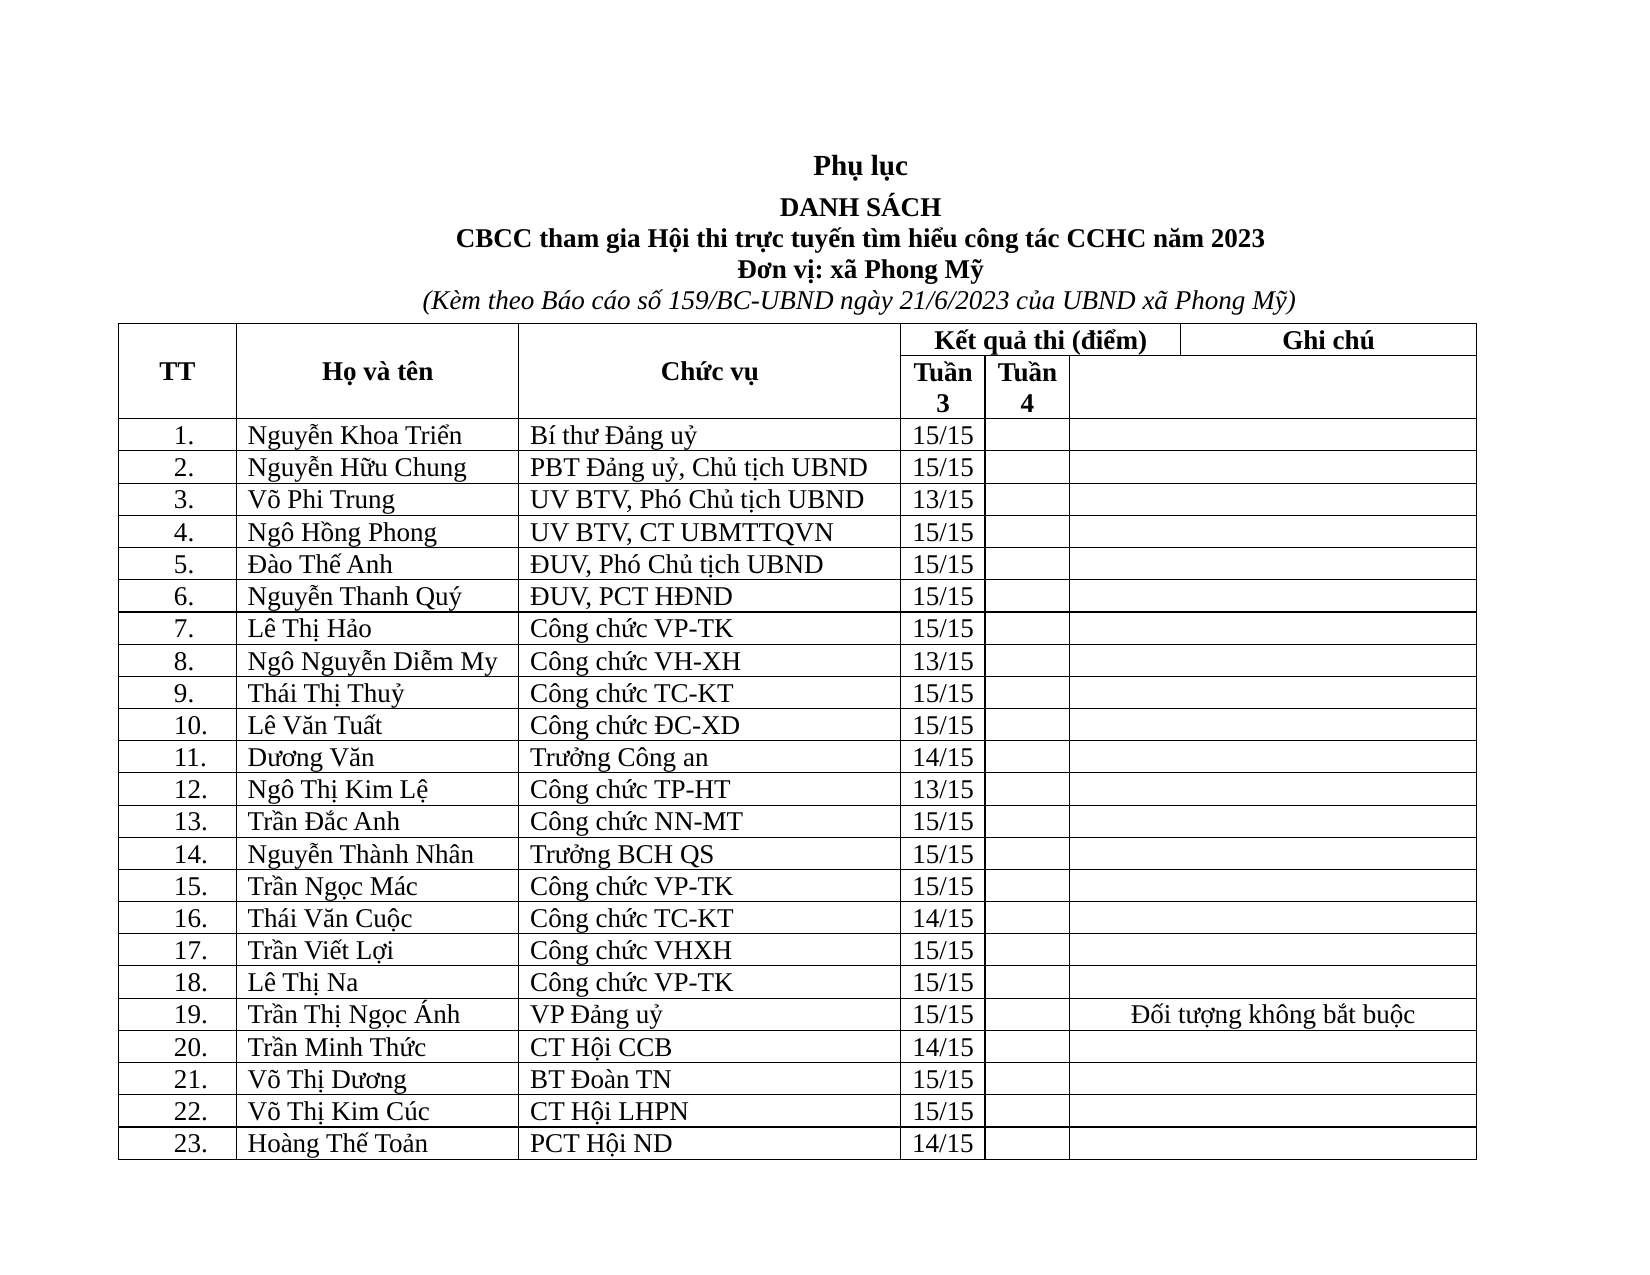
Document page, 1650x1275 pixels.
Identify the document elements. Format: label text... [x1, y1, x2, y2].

table_cell [1070, 613, 1476, 643]
table_cell [119, 1031, 236, 1062]
table_cell [986, 548, 1069, 579]
table_cell [986, 741, 1069, 772]
text CBCC tham gia Hội thi trực tuyến tìm hiểu công tác CCHC năm 2023 [177, 222, 1544, 253]
table_cell 14/15 [901, 1031, 984, 1062]
table_cell 15/15 [901, 1063, 984, 1094]
table_cell [1070, 934, 1476, 965]
table_cell Trưởng BCH QS [519, 838, 900, 869]
table_cell 14/15 [901, 902, 984, 933]
table_cell [119, 870, 236, 901]
table_cell Trần Viết Lợi [237, 934, 518, 965]
table_cell [119, 1128, 236, 1158]
table_cell [986, 709, 1069, 740]
table_cell Lê Thị Na [237, 966, 518, 998]
table_cell Công chức TC-KT [519, 677, 900, 708]
table_cell [1070, 870, 1476, 901]
table_cell [1070, 838, 1476, 869]
table_cell CT Hội LHPN [519, 1095, 900, 1126]
table_cell [986, 999, 1069, 1030]
table_cell [119, 1063, 236, 1094]
table_cell 15/15 [901, 709, 984, 740]
table_cell [986, 1095, 1069, 1126]
table_cell CT Hội CCB [519, 1031, 900, 1062]
text Phụ lục [177, 148, 1544, 181]
table_cell 15/15 [901, 1095, 984, 1126]
table_cell BT Đoàn TN [519, 1063, 900, 1094]
text DANH SÁCH [177, 191, 1544, 222]
table_cell [119, 741, 236, 772]
table_cell Công chức TC-KT [519, 902, 900, 933]
table_header Ghi chú [1181, 324, 1476, 355]
table_cell [119, 645, 236, 676]
table_cell Hoàng Thế Toản [237, 1128, 518, 1158]
table_cell 14/15 [901, 741, 984, 772]
table_cell UV BTV, CT UBMTTQVN [519, 516, 900, 547]
table_cell [119, 613, 236, 643]
text (Kèm theo Báo cáo số 159/BC-UBND ngày 21/6/2023 của UBND xã Phong Mỹ) [177, 284, 1544, 315]
table_cell [119, 484, 236, 515]
table_cell [986, 451, 1069, 483]
table_cell [1070, 1095, 1476, 1126]
table_cell [986, 1063, 1069, 1094]
table_cell 15/15 [901, 966, 984, 998]
table_cell [986, 773, 1069, 804]
table_cell [986, 838, 1069, 869]
table_cell Công chức VH-XH [519, 645, 900, 676]
table_cell 15/15 [901, 999, 984, 1030]
table_cell Thái Thị Thuỷ [237, 677, 518, 708]
table_cell Công chức ĐC-XD [519, 709, 900, 740]
table_cell [119, 902, 236, 933]
table_cell Tuần 3 [901, 356, 984, 418]
table_cell 13/15 [901, 645, 984, 676]
table_cell [1070, 677, 1476, 708]
table_header TT [119, 324, 236, 418]
table_cell [986, 613, 1069, 643]
table_cell Công chức VP-TK [519, 966, 900, 998]
table_cell Nguyễn Khoa Triển [237, 419, 518, 450]
table_cell Lê Văn Tuất [237, 709, 518, 740]
table_cell 14/15 [901, 1128, 984, 1158]
table_cell [119, 999, 236, 1030]
table_cell [1070, 773, 1476, 804]
table_cell Trần Minh Thức [237, 1031, 518, 1062]
table_cell VP Đảng uỷ [519, 999, 900, 1030]
table_cell [1070, 902, 1476, 933]
table_cell Ngô Thị Kim Lệ [237, 773, 518, 804]
table_cell 15/15 [901, 516, 984, 547]
table_cell [1070, 1031, 1476, 1062]
table_cell 13/15 [901, 484, 984, 515]
table_cell PCT Hội ND [519, 1128, 900, 1158]
table_cell [119, 773, 236, 804]
table_cell [119, 516, 236, 547]
table_cell [1070, 484, 1476, 515]
table_cell Nguyễn Thành Nhân [237, 838, 518, 869]
table_cell [986, 870, 1069, 901]
table_cell [986, 902, 1069, 933]
table_cell [986, 516, 1069, 547]
table_cell [119, 806, 236, 837]
table_cell [1070, 806, 1476, 837]
table_cell Ngô Nguyễn Diễm My [237, 645, 518, 676]
table_cell [119, 677, 236, 708]
table_cell Công chức VHXH [519, 934, 900, 965]
table_cell Lê Thị Hảo [237, 613, 518, 643]
table_cell [1070, 645, 1476, 676]
table_cell Tuần 4 [986, 356, 1069, 418]
table_cell Trưởng Công an [519, 741, 900, 772]
table_cell ĐUV, PCT HĐND [519, 580, 900, 611]
table_cell Trần Ngọc Mác [237, 870, 518, 901]
table_cell Thái Văn Cuộc [237, 902, 518, 933]
table_cell Trần Thị Ngọc Ánh [237, 999, 518, 1030]
table_cell [986, 419, 1069, 450]
table_cell [119, 1095, 236, 1126]
table_cell [1070, 548, 1476, 579]
table_cell Võ Thị Kim Cúc [237, 1095, 518, 1126]
table_cell [986, 1031, 1069, 1062]
table_cell [1070, 1128, 1476, 1158]
table_cell ĐUV, Phó Chủ tịch UBND [519, 548, 900, 579]
table_cell [986, 1128, 1069, 1158]
table_cell Công chức VP-TK [519, 870, 900, 901]
table_cell Đào Thế Anh [237, 548, 518, 579]
table_cell Dương Văn [237, 741, 518, 772]
table_cell PBT Đảng uỷ, Chủ tịch UBND [519, 451, 900, 483]
table_cell 15/15 [901, 838, 984, 869]
table_cell 15/15 [901, 451, 984, 483]
table_cell 15/15 [901, 419, 984, 450]
table_header Chức vụ [519, 324, 900, 418]
table_cell [1070, 709, 1476, 740]
table_cell [986, 580, 1069, 611]
table_cell [119, 419, 236, 450]
table_cell [986, 484, 1069, 515]
table_cell 13/15 [901, 773, 984, 804]
table_cell 15/15 [901, 677, 984, 708]
table_cell Công chức TP-HT [519, 773, 900, 804]
table_cell [986, 677, 1069, 708]
table_cell [986, 806, 1069, 837]
table_header Kết quả thi (điểm) [901, 324, 1180, 355]
table_cell [986, 934, 1069, 965]
table_cell [1070, 1063, 1476, 1094]
text Đơn vị: xã Phong Mỹ [177, 253, 1544, 284]
table_header Họ và tên [237, 324, 518, 418]
table_cell 15/15 [901, 580, 984, 611]
table_cell UV BTV, Phó Chủ tịch UBND [519, 484, 900, 515]
table_cell Võ Phi Trung [237, 484, 518, 515]
table_cell 15/15 [901, 870, 984, 901]
table_cell Võ Thị Dương [237, 1063, 518, 1094]
table_cell Trần Đắc Anh [237, 806, 518, 837]
table_cell 15/15 [901, 548, 984, 579]
table_cell [119, 548, 236, 579]
table_cell [1070, 419, 1476, 450]
table_cell [119, 966, 236, 998]
table_cell Nguyễn Hữu Chung [237, 451, 518, 483]
table_cell [1070, 966, 1476, 998]
table_cell 15/15 [901, 613, 984, 643]
table_cell [1070, 580, 1476, 611]
table_cell [119, 580, 236, 611]
table_cell Công chức NN-MT [519, 806, 900, 837]
table_cell Công chức VP-TK [519, 613, 900, 643]
table_cell Ngô Hồng Phong [237, 516, 518, 547]
table_cell Nguyễn Thanh Quý [237, 580, 518, 611]
table_cell [986, 645, 1069, 676]
table_cell Đối tượng không bắt buộc [1070, 999, 1476, 1030]
table_cell 15/15 [901, 934, 984, 965]
table_cell [119, 451, 236, 483]
table_cell [1070, 356, 1476, 418]
table_cell [1070, 516, 1476, 547]
table_cell 15/15 [901, 806, 984, 837]
table_cell [986, 966, 1069, 998]
table_cell Bí thư Đảng uỷ [519, 419, 900, 450]
table_cell [119, 838, 236, 869]
table_cell [1070, 451, 1476, 483]
table_cell [119, 709, 236, 740]
table_cell [1070, 741, 1476, 772]
table_cell [119, 934, 236, 965]
